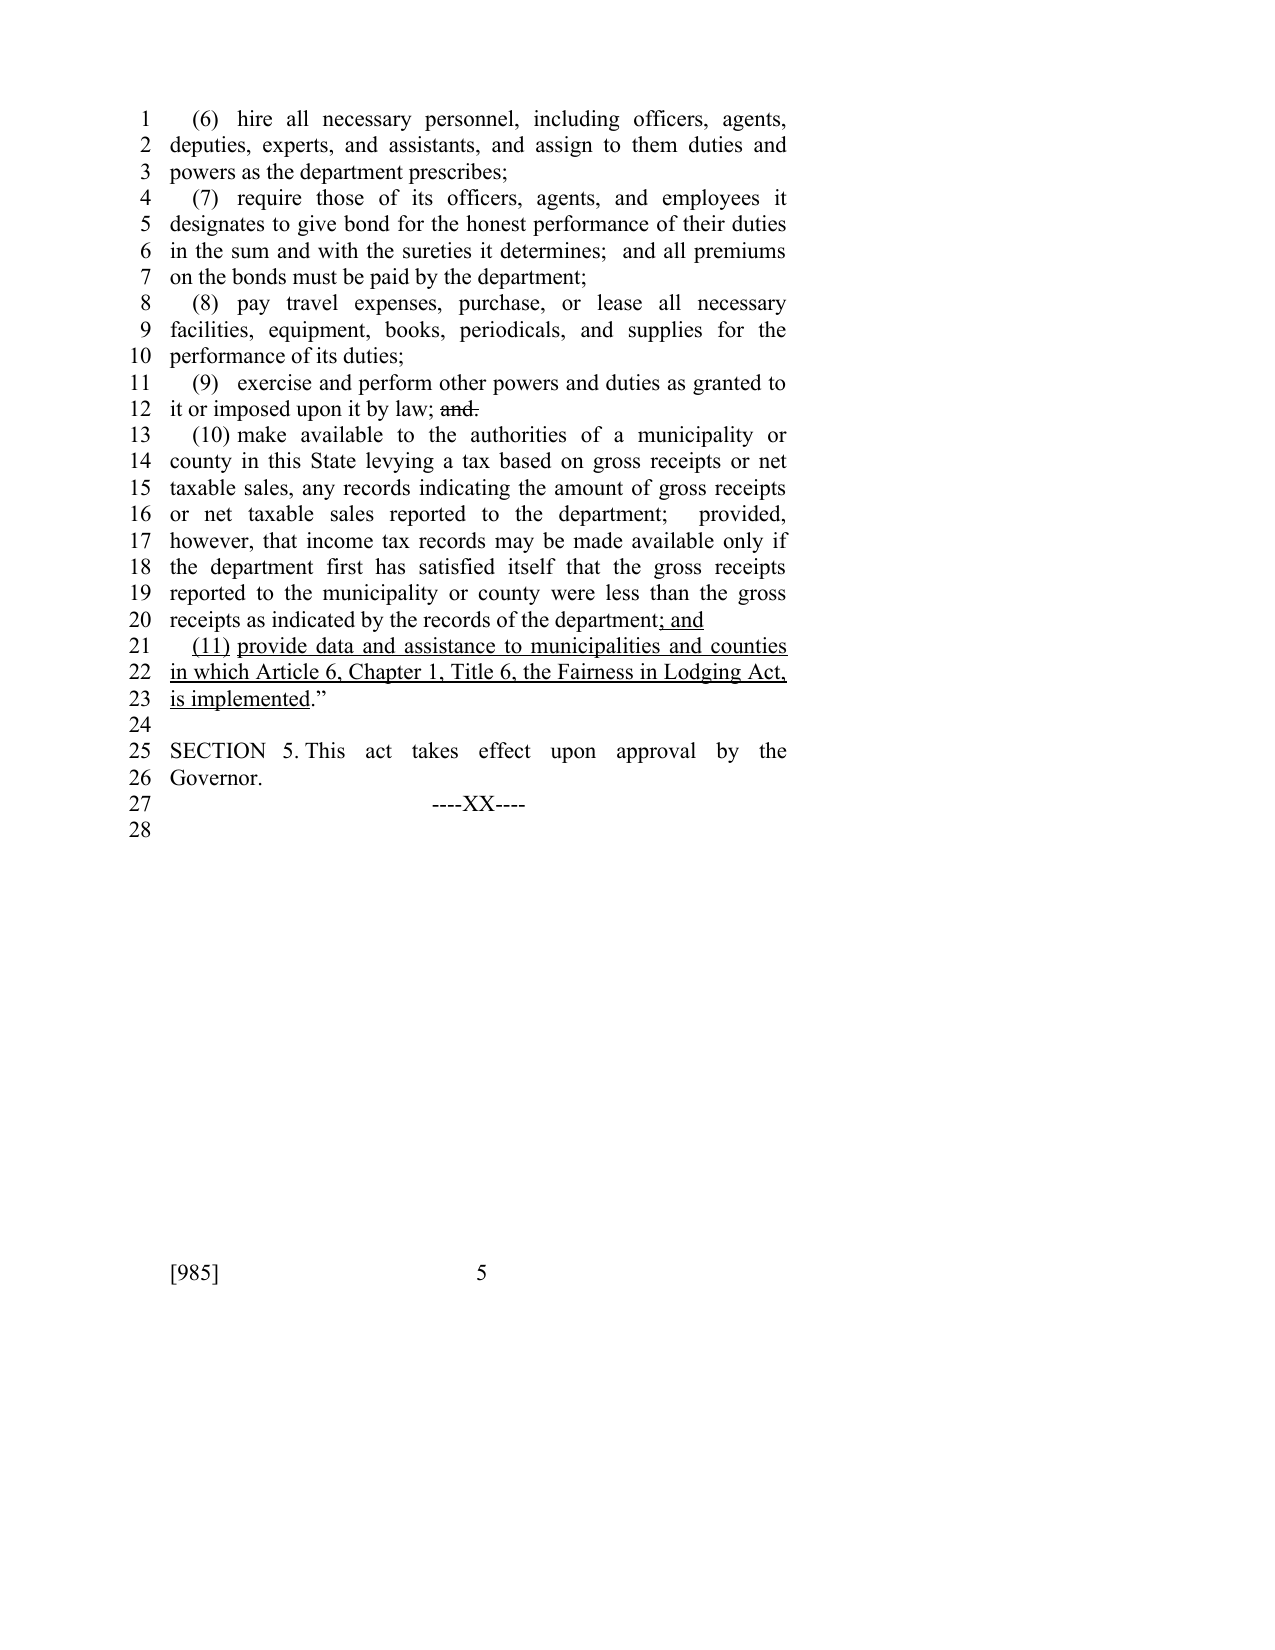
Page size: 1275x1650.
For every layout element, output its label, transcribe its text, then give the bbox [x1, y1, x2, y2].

text SECTION 5. This act takes effect upon approval by the Governor. [169, 737, 787, 790]
text (6) hire all necessary personnel, including officers, agents, deputies, experts, and assistants, and assign to them duties and powers as the department prescribes; [169, 105, 787, 184]
text (9) exercise and perform other powers and duties as granted to it or imposed upon it by law; and. [169, 368, 787, 421]
text (7) require those of its officers, agents, and employees it designates to give bond for the honest performance of their duties in the sum and with the sureties it determines; and all premiums on the bonds must be paid by the department; [169, 184, 787, 289]
text (11) provide data and assistance to municipalities and counties in which Article 6, Chapter 1, Title 6, the Fairness in Lodging Act, is implemented.” [169, 632, 787, 681]
text (8) pay travel expenses, purchase, or lease all necessary facilities, equipment, books, periodicals, and supplies for the performance of its duties; [169, 289, 787, 368]
text (11) provide data and assistance to municipalities and counties in which Article 6, Chapter 1, Title 6, the Fairness in Lodging Act, is implemented.” [169, 682, 787, 711]
text ----XX---- [169, 790, 787, 817]
text (10) make available to the authorities of a municipality or county in this State levying a tax based on gross receipts or net taxable sales, any records indicating the amount of gross receipts or net taxable sales reported to the department; provided, however, that income tax records may be made available only if the department first has satisfied itself that the gross receipts reported to the municipality or county were less than the gross receipts as indicated by the records of the department; and [169, 421, 787, 632]
